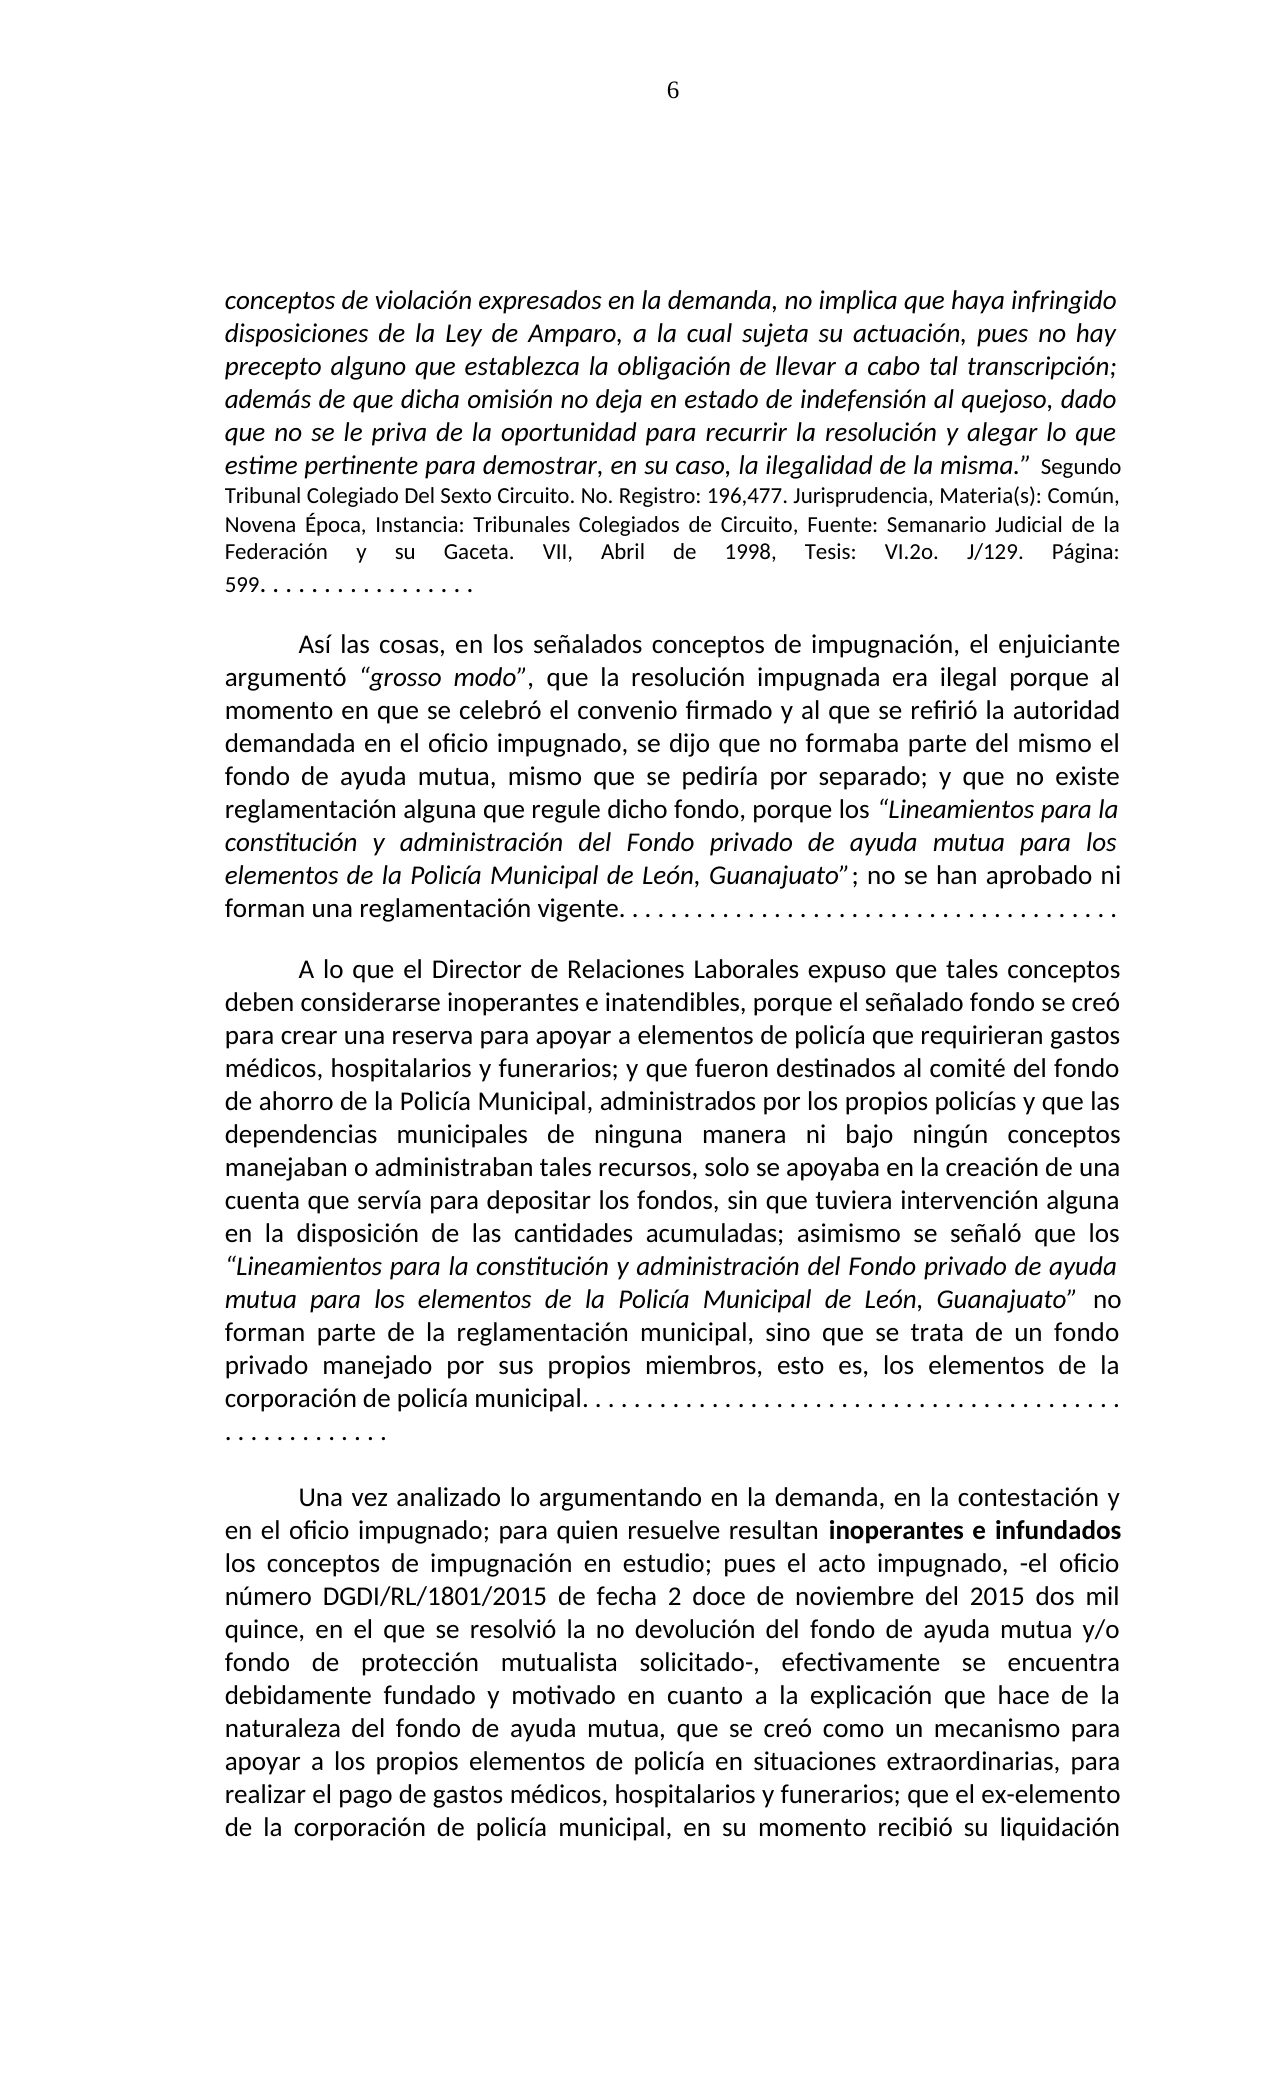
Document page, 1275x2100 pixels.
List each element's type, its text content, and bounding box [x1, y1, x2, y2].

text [224, 283, 1121, 599]
text A lo que el Director de Relaciones Laborales expuso que tales conceptos deben considerarse inoperantes e inatendibles, porque el señalado fondo se creó para crear una reserva para apoyar a elementos de policía que requirieran gastos médicos, hospitalarios y funerarios; y que fueron destinados al comité del fondo de ahorro de la Policía Municipal, administrados por los propios policías y que las dependencias municipales de ninguna manera ni bajo ningún conceptos manejaban o administraban tales recursos, solo se apoyaba en la creación de una cuenta que servía para depositar los fondos, sin que tuviera intervención alguna en la disposición de las cantidades acumuladas; asimismo se señaló que los “Lineamientos para la constitución y administración del Fondo privado de ayuda mutua para los elementos de la Policía Municipal de León, Guanajuato” no forman parte de la reglamentación municipal, sino que se trata de un fondo privado manejado por sus propios miembros, esto es, los elementos de la corporación de policía municipal. . . . . . . . . . . . . . . . . . . . . . . . . . . . . . . . . . . . . . . . . . . . . . . . . . . . . . . [224, 952, 1121, 1447]
text Así las cosas, en los señalados conceptos de impugnación, el enjuiciante argumentó “grosso modo”, que la resolución impugnada era ilegal porque al momento en que se celebró el convenio firmado y al que se refirió la autoridad demandada en el oficio impugnado, se dijo que no formaba parte del mismo el fondo de ayuda mutua, mismo que se pediría por separado; y que no existe reglamentación alguna que regule dicho fondo, porque los “Lineamientos para la constitución y administración del Fondo privado de ayuda mutua para los elementos de la Policía Municipal de León, Guanajuato”; no se han aprobado ni forman una reglamentación vigente. . . . . . . . . . . . . . . . . . . . . . . . . . . . . . . . . . . . . . . [224, 627, 1121, 924]
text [224, 1480, 1121, 1843]
